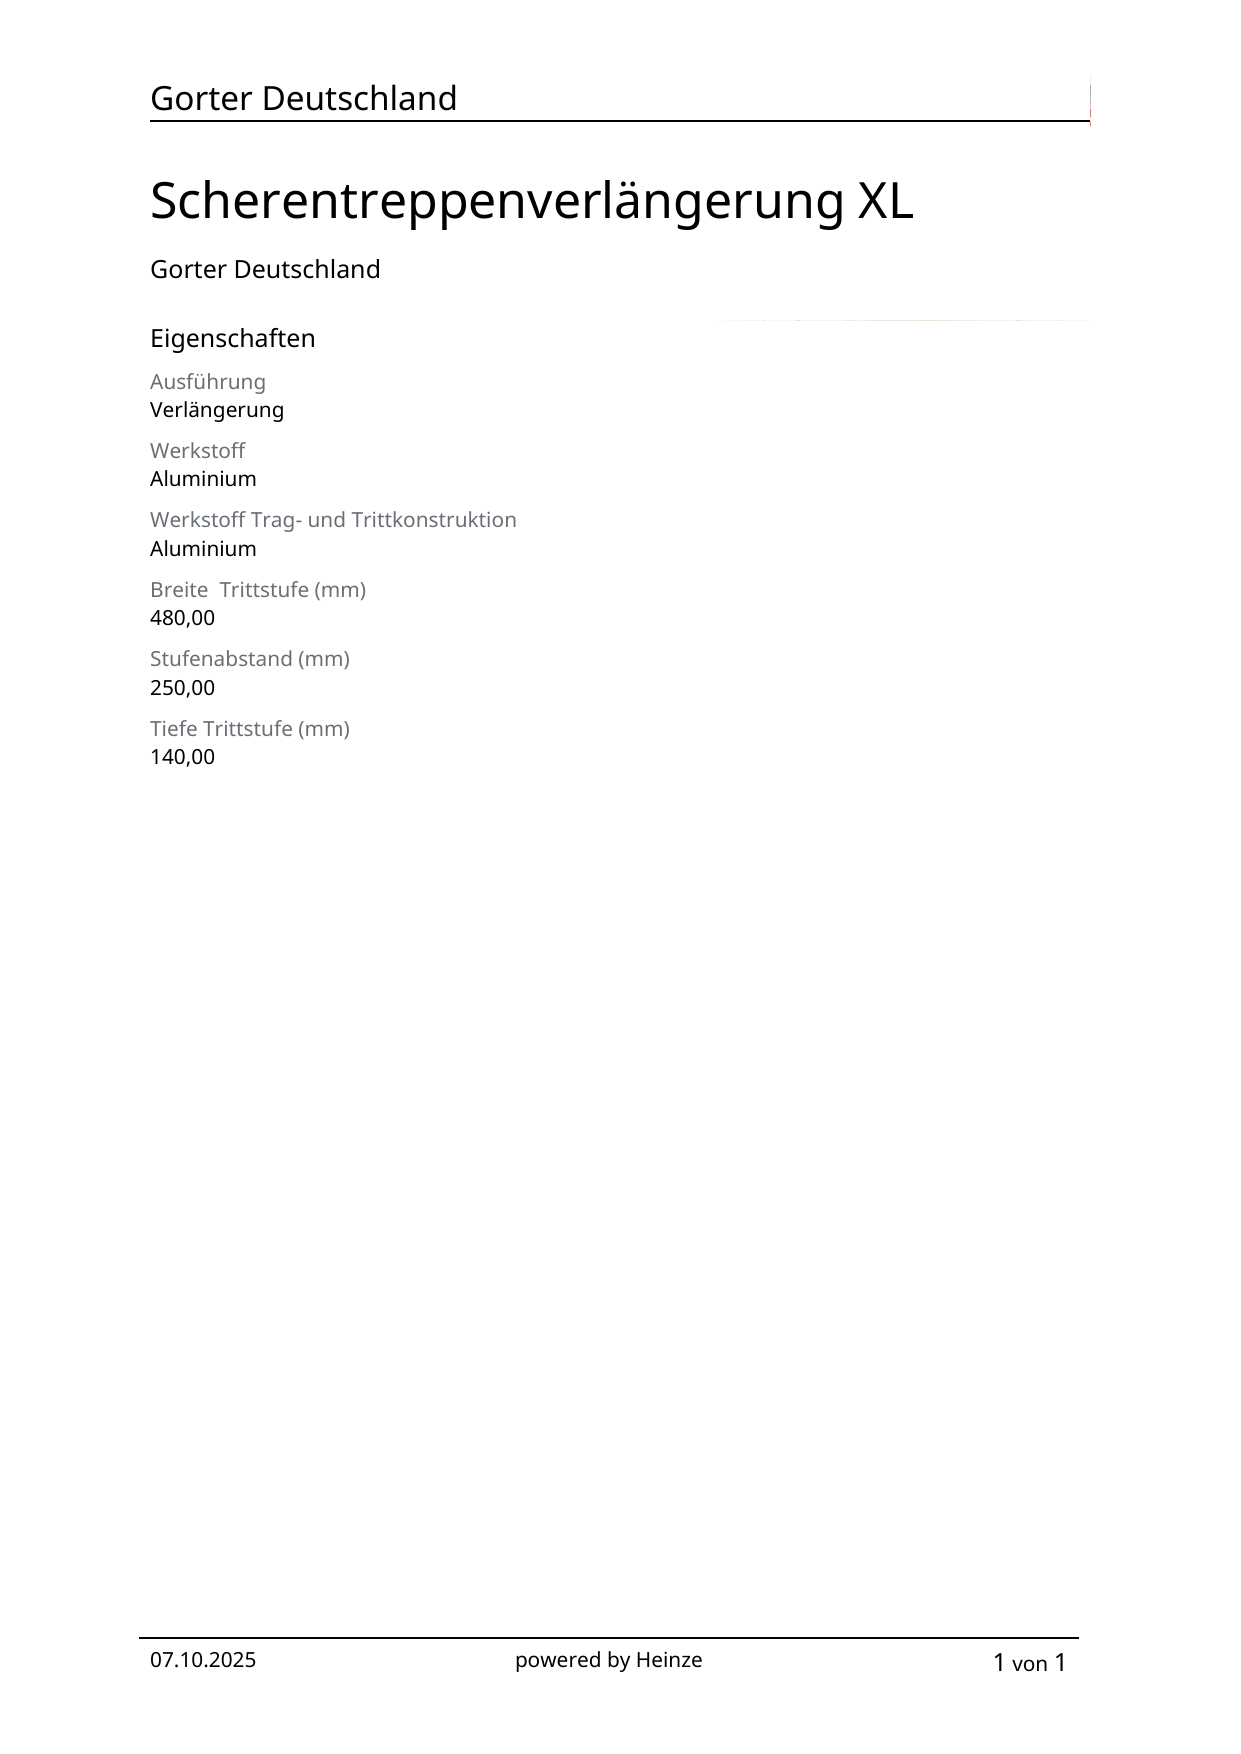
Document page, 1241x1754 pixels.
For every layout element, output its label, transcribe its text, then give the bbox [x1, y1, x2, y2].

text Tiefe Trittstufe (mm) [150, 714, 1090, 742]
text 140,00 [150, 742, 1090, 771]
text Ausführung [150, 367, 1090, 395]
text Aluminium [150, 464, 1090, 493]
text Werkstoff [150, 436, 1090, 464]
text Breite Trittstufe (mm) [150, 575, 1090, 603]
text Stufenabstand (mm) [150, 644, 1090, 673]
text Verlängerung [150, 395, 1090, 424]
text 480,00 [150, 603, 1090, 632]
text Eigenschaften [150, 320, 1090, 354]
text Werkstoff Trag- und Trittkonstruktion [150, 506, 1090, 534]
text Scherentreppenverlängerung XL [150, 165, 1090, 233]
text Gorter Deutschland [150, 252, 1090, 286]
text Aluminium [150, 534, 1090, 562]
text 250,00 [150, 673, 1090, 701]
